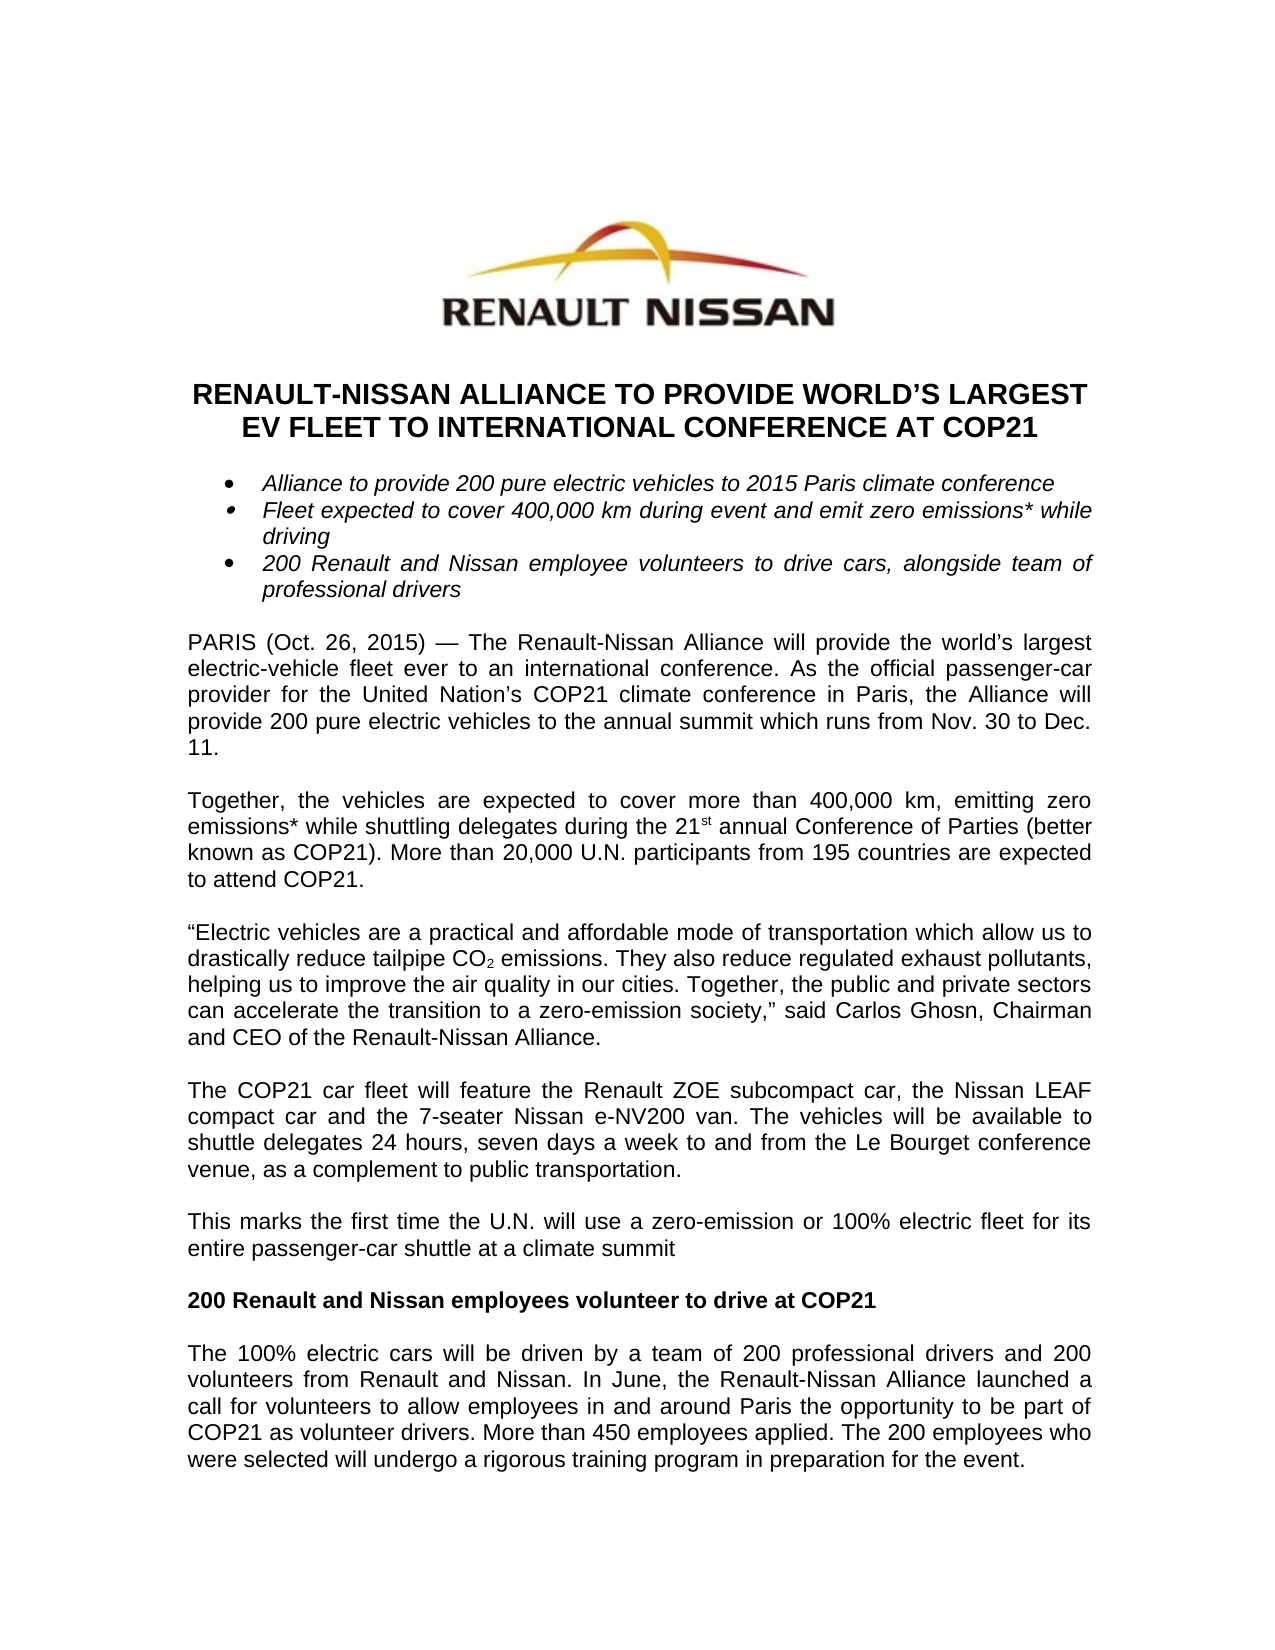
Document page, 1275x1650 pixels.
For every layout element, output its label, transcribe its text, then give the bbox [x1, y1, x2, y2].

list 200 Renault and Nissan employee volunteers to drive cars, alongside team of professional drivers [225, 549, 1093, 602]
text RENAULT-NISSAN ALLIANCE TO PROVIDE WORLD’S LARGEST EV FLEET TO INTERNATIONAL CONFERENCE AT COP21 [187, 377, 1093, 444]
text The 100% electric cars will be driven by a team of 200 professional drivers and 200 volunteers from Renault and Nissan. In June, the Renault-Nissan Alliance launched a call for volunteers to allow employees in and around Paris the opportunity to be part of COP21 as volunteer drivers. More than 450 employees applied. The 200 employees who were selected will undergo a rigorous training program in preparation for the event. [187, 1340, 1093, 1472]
text This marks the first time the U.N. will use a zero-emission or 100% electric fleet for its entire passenger-car shuttle at a climate summit [187, 1208, 1093, 1261]
picture [390, 190, 891, 349]
text Together, the vehicles are expected to cover more than 400,000 km, emitting zero emissions* while shuttling delegates during the 21st annual Conference of Parties (better known as COP21). More than 20,000 U.N. participants from 195 countries are expected to attend COP21. [187, 787, 1093, 892]
text “Electric vehicles are a practical and affordable mode of transportation which allow us to drastically reduce tailpipe CO2 emissions. They also reduce regulated exhaust pollutants, helping us to improve the air quality in our cities. Together, the public and private sectors can accelerate the transition to a zero-emission society,” said Carlos Ghosn, Chairman and CEO of the Renault-Nissan Alliance. [187, 918, 1093, 1050]
text 200 Renault and Nissan employees volunteer to drive at COP21 [187, 1287, 1093, 1314]
list Alliance to provide 200 pure electric vehicles to 2015 Paris climate conference [225, 470, 1093, 497]
list Fleet expected to cover 400,000 km during event and emit zero emissions* while driving [225, 497, 1093, 549]
text PARIS (Oct. 26, 2015) — The Renault-Nissan Alliance will provide the world’s largest electric-vehicle fleet ever to an international conference. As the official passenger-car provider for the United Nation’s COP21 climate conference in Paris, the Alliance will provide 200 pure electric vehicles to the annual summit which runs from Nov. 30 to Dec. 11. [187, 628, 1093, 760]
text The COP21 car fleet will feature the Renault ZOE subcompact car, the Nissan LEAF compact car and the 7-seater Nissan e-NV200 van. The vehicles will be available to shuttle delegates 24 hours, seven days a week to and from the Le Bourget conference venue, as a complement to public transportation. [187, 1077, 1093, 1182]
